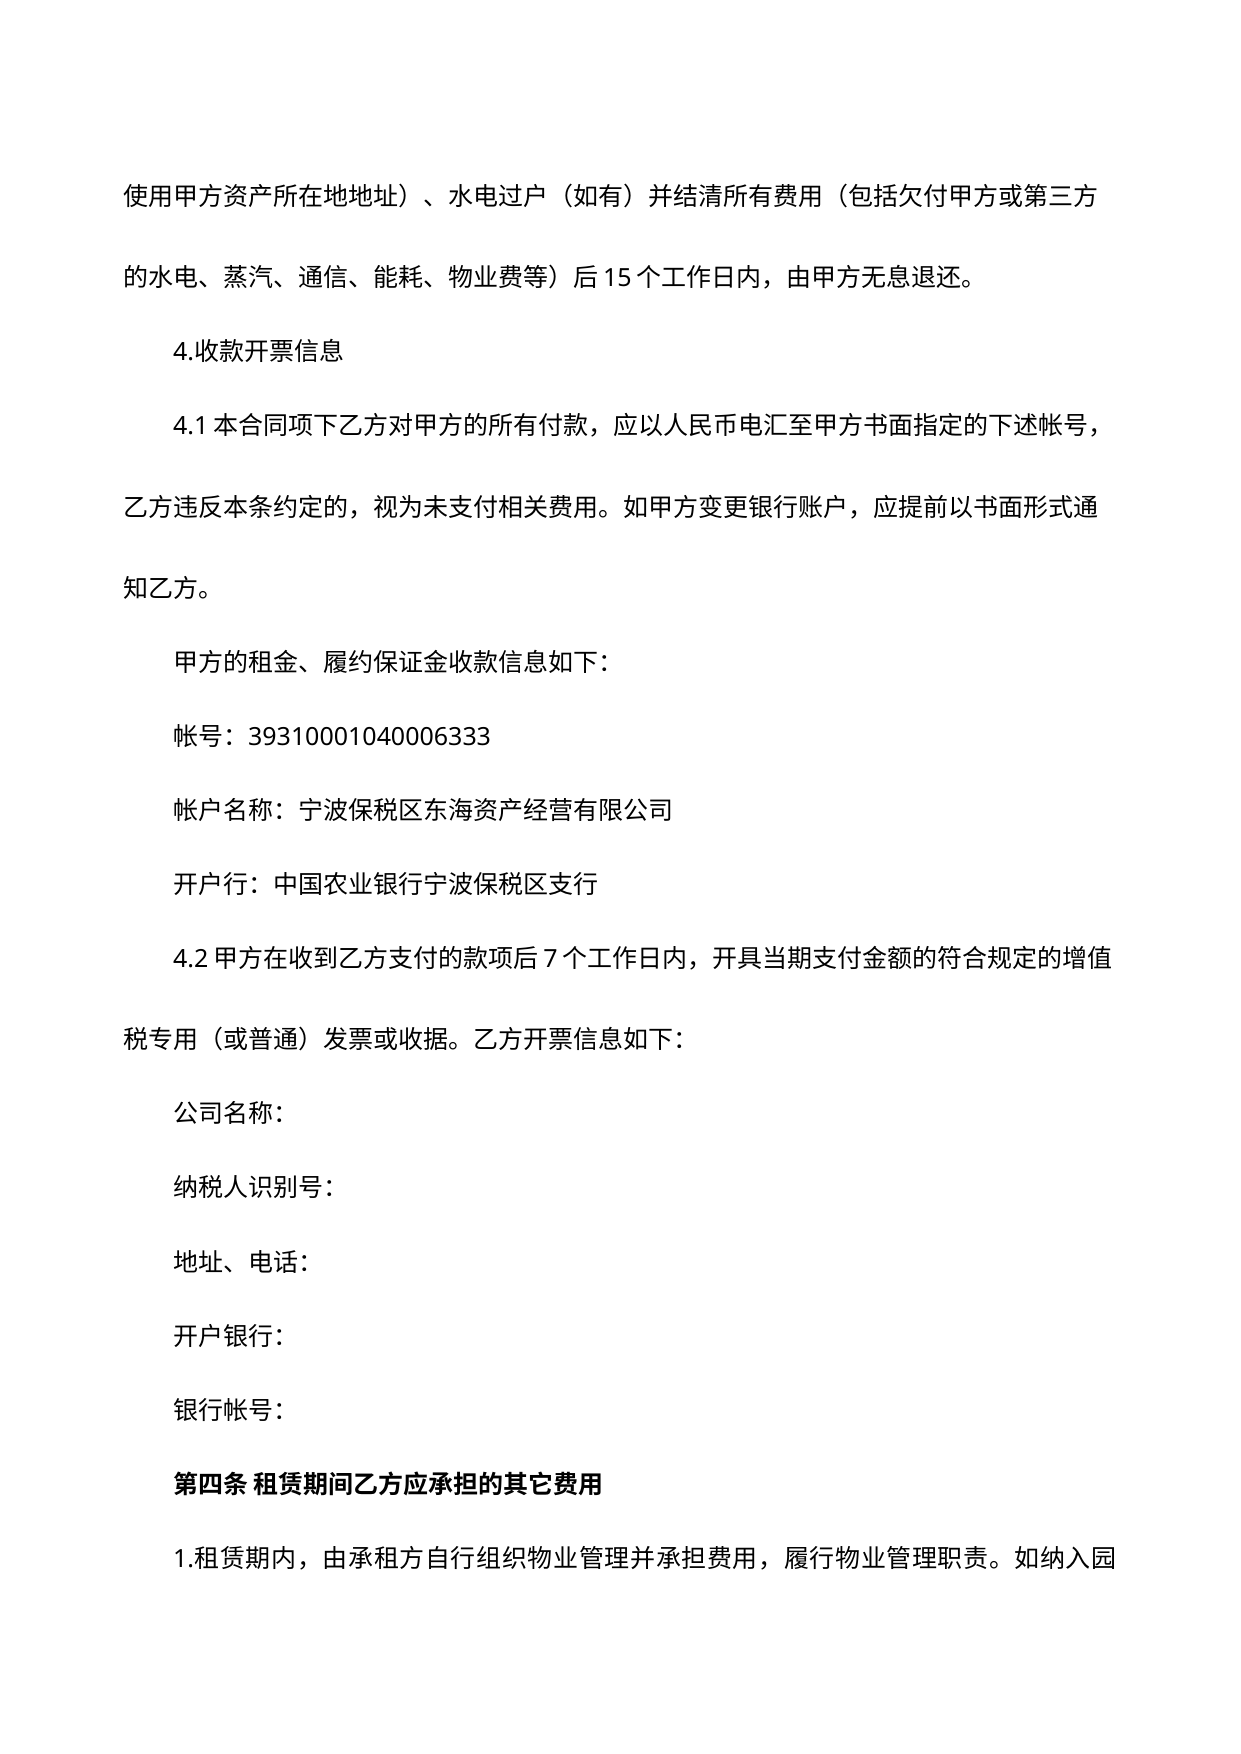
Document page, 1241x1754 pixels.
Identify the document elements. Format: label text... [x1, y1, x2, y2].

text 帐户名称：宁波保税区东海资产经营有限公司 [123, 776, 1117, 841]
text 4.1本合同项下乙方对甲方的所有付款，应以人民币电汇至甲方书面指定的下述帐号，乙方违反本条约定的，视为未支付相关费用。如甲方变更银行账户，应提前以书面形式通知乙方。 [123, 391, 1117, 619]
text 纳税人识别号： [123, 1153, 1117, 1218]
text 开户银行： [123, 1302, 1117, 1367]
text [123, 162, 1117, 308]
text 4.2甲方在收到乙方支付的款项后7个工作日内，开具当期支付金额的符合规定的增值税专用（或普通）发票或收据。乙方开票信息如下： [123, 924, 1117, 1070]
text 甲方的租金、履约保证金收款信息如下： [123, 628, 1117, 693]
text 地址、电话： [123, 1228, 1117, 1293]
text 银行帐号： [123, 1376, 1117, 1441]
text 第四条 租赁期间乙方应承担的其它费用 [123, 1450, 1117, 1515]
text 4.收款开票信息 [123, 317, 1117, 382]
text 公司名称： [123, 1079, 1117, 1144]
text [123, 1524, 1117, 1589]
text 开户行：中国农业银行宁波保税区支行 [123, 850, 1117, 915]
text 帐号：39310001040006333 [123, 702, 1117, 767]
